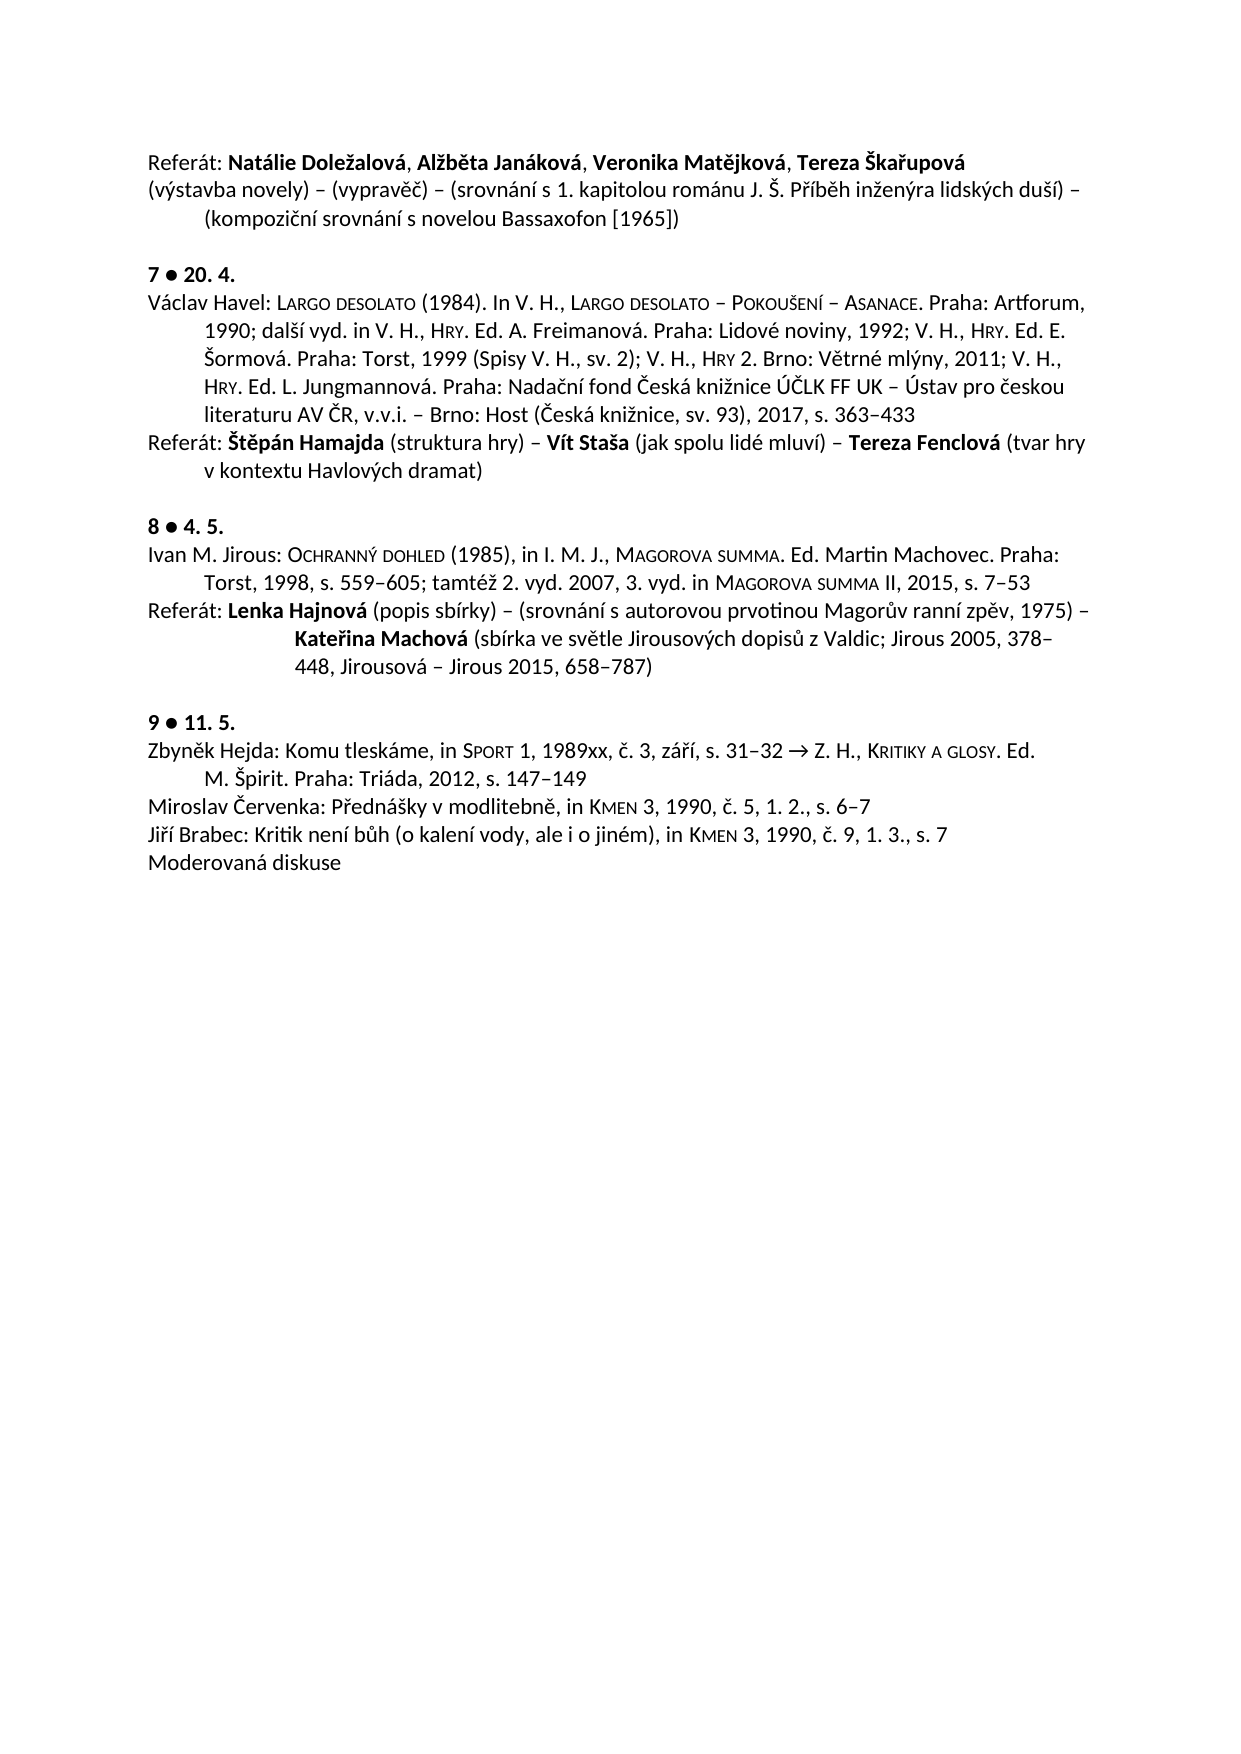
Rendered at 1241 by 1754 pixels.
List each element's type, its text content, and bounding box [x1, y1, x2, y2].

text Referát: Lenka Hajnová (popis sbírky) – (srovnání s autorovou prvotinou Magorův ranní zpěv, 1975) – Kateřina Machová (sbírka ve světle Jirousových dopisů z Valdic; Jirous 2005, 378–448, Jirousová – Jirous 2015, 658–787) [148, 596, 1093, 680]
text Moderovaná diskuse [148, 848, 1093, 876]
text Miroslav Červenka: Přednášky v modlitebně, in Kmen 3, 1990, č. 5, 1. 2., s. 6–7 [148, 792, 1093, 820]
text Referát: Štěpán Hamajda (struktura hry) – Vít Staša (jak spolu lidé mluví) – Tereza Fenclová (tvar hry v kontextu Havlových dramat) [148, 428, 1093, 484]
text 7 ● 20. 4. [148, 260, 1093, 288]
text Jiří Brabec: Kritik není bůh (o kalení vody, ale i o jiném), in Kmen 3, 1990, č. 9, 1. 3., s. 7 [148, 820, 1093, 848]
text Václav Havel: Largo desolato (1984). In V. H., Largo desolato – Pokoušení – Asanace. Praha: Artforum, 1990; další vyd. in V. H., Hry. Ed. A. Freimanová. Praha: Lidové noviny, 1992; V. H., Hry. Ed. E. Šormová. Praha: Torst, 1999 (Spisy V. H., sv. 2); V. H., Hry 2. Brno: Větrné mlýny, 2011; V. H., Hry. Ed. L. Jungmannová. Praha: Nadační fond Česká knižnice ÚČLK FF UK – Ústav pro českou literaturu AV ČR, v.v.i. – Brno: Host (Česká knižnice, sv. 93), 2017, s. 363–433 [148, 288, 1093, 428]
text Zbyněk Hejda: Komu tleskáme, in Sport 1, 1989xx, č. 3, září, s. 31–32 → Z. H., Kritiky a glosy. Ed. M. Špirit. Praha: Triáda, 2012, s. 147–149 [148, 736, 1093, 792]
text (výstavba novely) – (vypravěč) – (srovnání s 1. kapitolou románu J. Š. Příběh inženýra lidských duší) – (kompoziční srovnání s novelou Bassaxofon [1965]) [148, 176, 1093, 232]
text 8 ● 4. 5. [148, 512, 1093, 540]
text Referát: Natálie Doležalová, Alžběta Janáková, Veronika Matějková, Tereza Škařupová [148, 148, 1093, 176]
text 9 ● 11. 5. [148, 708, 1093, 736]
text Ivan M. Jirous: Ochranný dohled (1985), in I. M. J., Magorova summa. Ed. Martin Machovec. Praha: Torst, 1998, s. 559–605; tamtéž 2. vyd. 2007, 3. vyd. in Magorova summa II, 2015, s. 7–53 [148, 540, 1093, 596]
